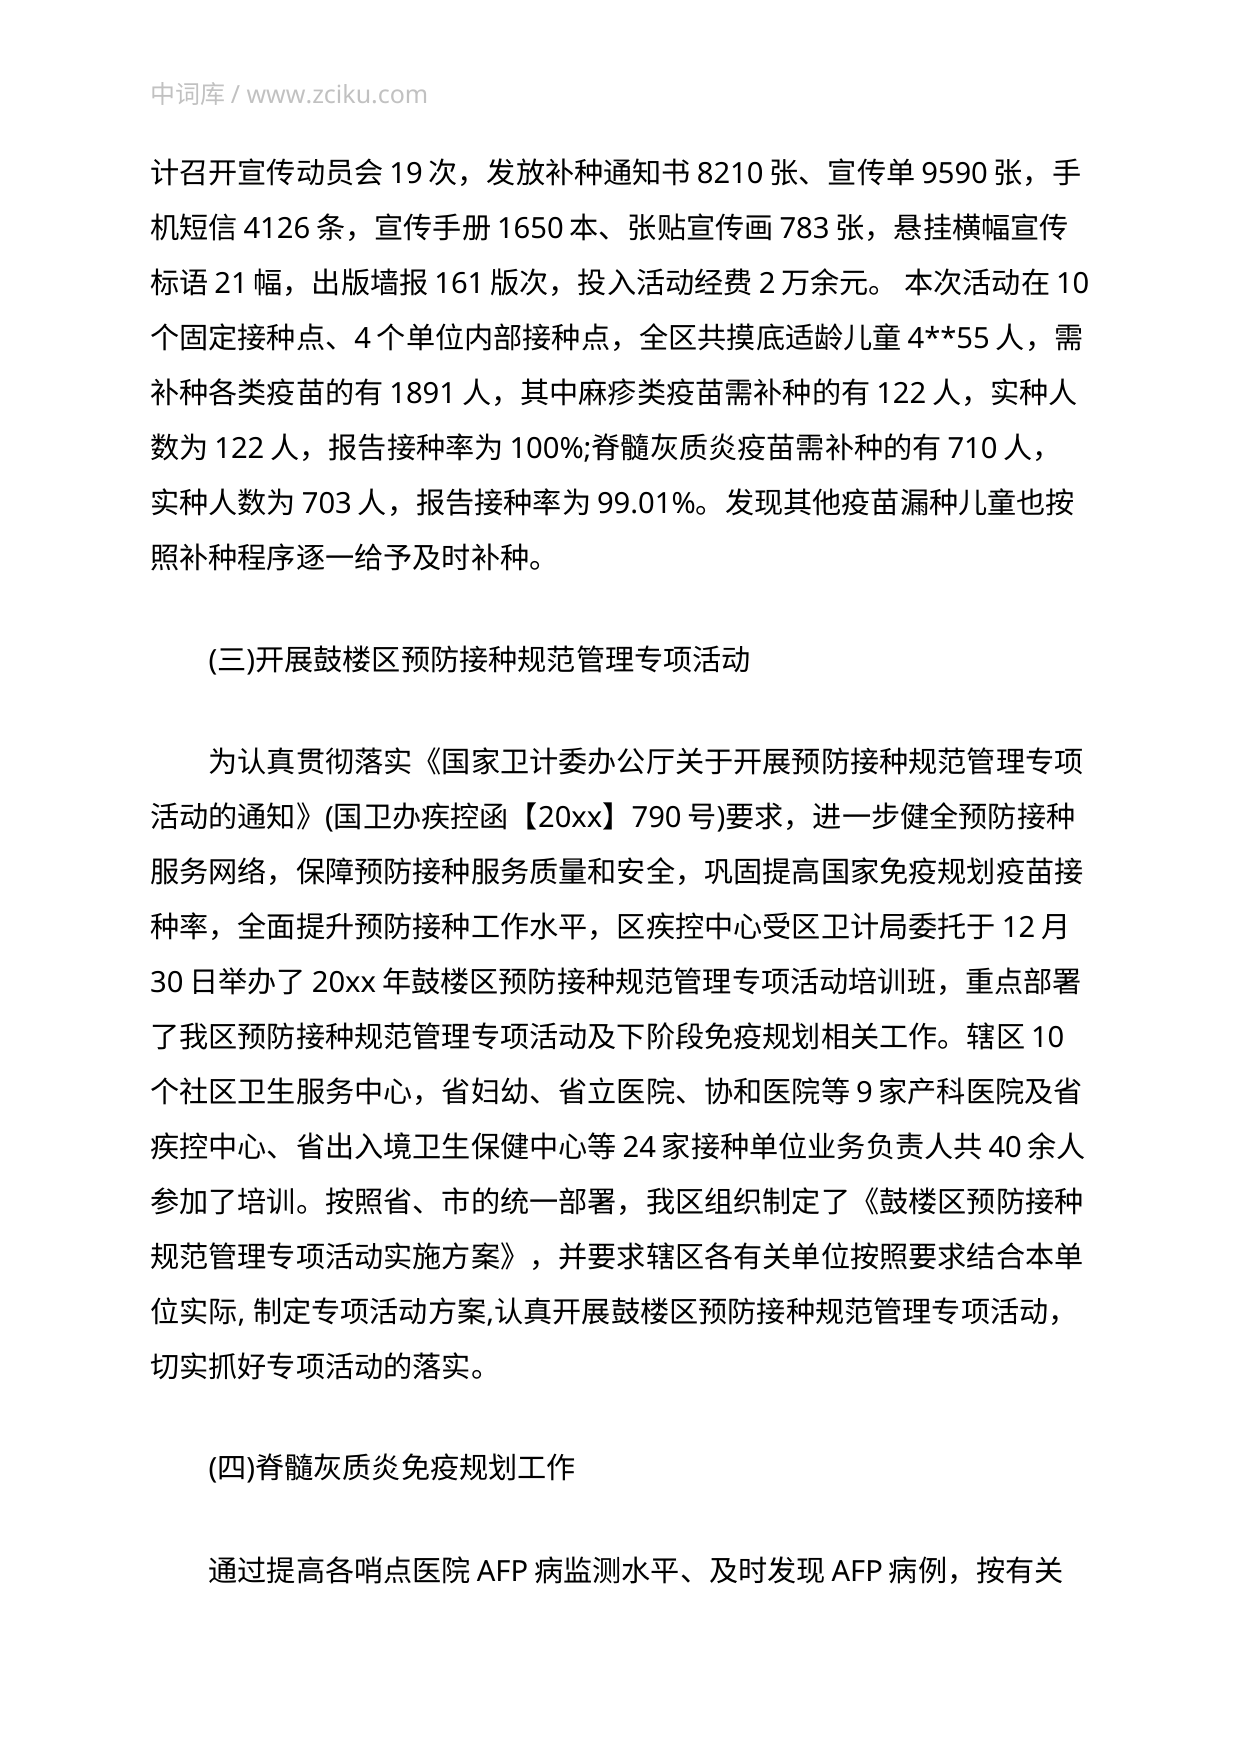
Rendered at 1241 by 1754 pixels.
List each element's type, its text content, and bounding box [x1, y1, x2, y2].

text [150, 1547, 1090, 1589]
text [150, 150, 1090, 577]
text (三)开展鼓楼区预防接种规范管理专项活动 [150, 637, 1090, 679]
text 为认真贯彻落实《国家卫计委办公厅关于开展预防接种规范管理专项活动的通知》(国卫办疾控函【20xx】790号)要求，进一步健全预防接种服务网络，保障预防接种服务质量和安全，巩固提高国家免疫规划疫苗接种率，全面提升预防接种工作水平，区疾控中心受区卫计局委托于12月30日举办了20xx年鼓楼区预防接种规范管理专项活动培训班，重点部署了我区预防接种规范管理专项活动及下阶段免疫规划相关工作。辖区10个社区卫生服务中心，省妇幼、省立医院、协和医院等9家产科医院及省疾控中心、省出入境卫生保健中心等24家接种单位业务负责人共40余人参加了培训。按照省、市的统一部署，我区组织制定了《鼓楼区预防接种规范管理专项活动实施方案》，并要求辖区各有关单位按照要求结合本单位实际, 制定专项活动方案,认真开展鼓楼区预防接种规范管理专项活动，切实抓好专项活动的落实。 [150, 739, 1090, 1386]
text (四)脊髓灰质炎免疫规划工作 [150, 1445, 1090, 1487]
